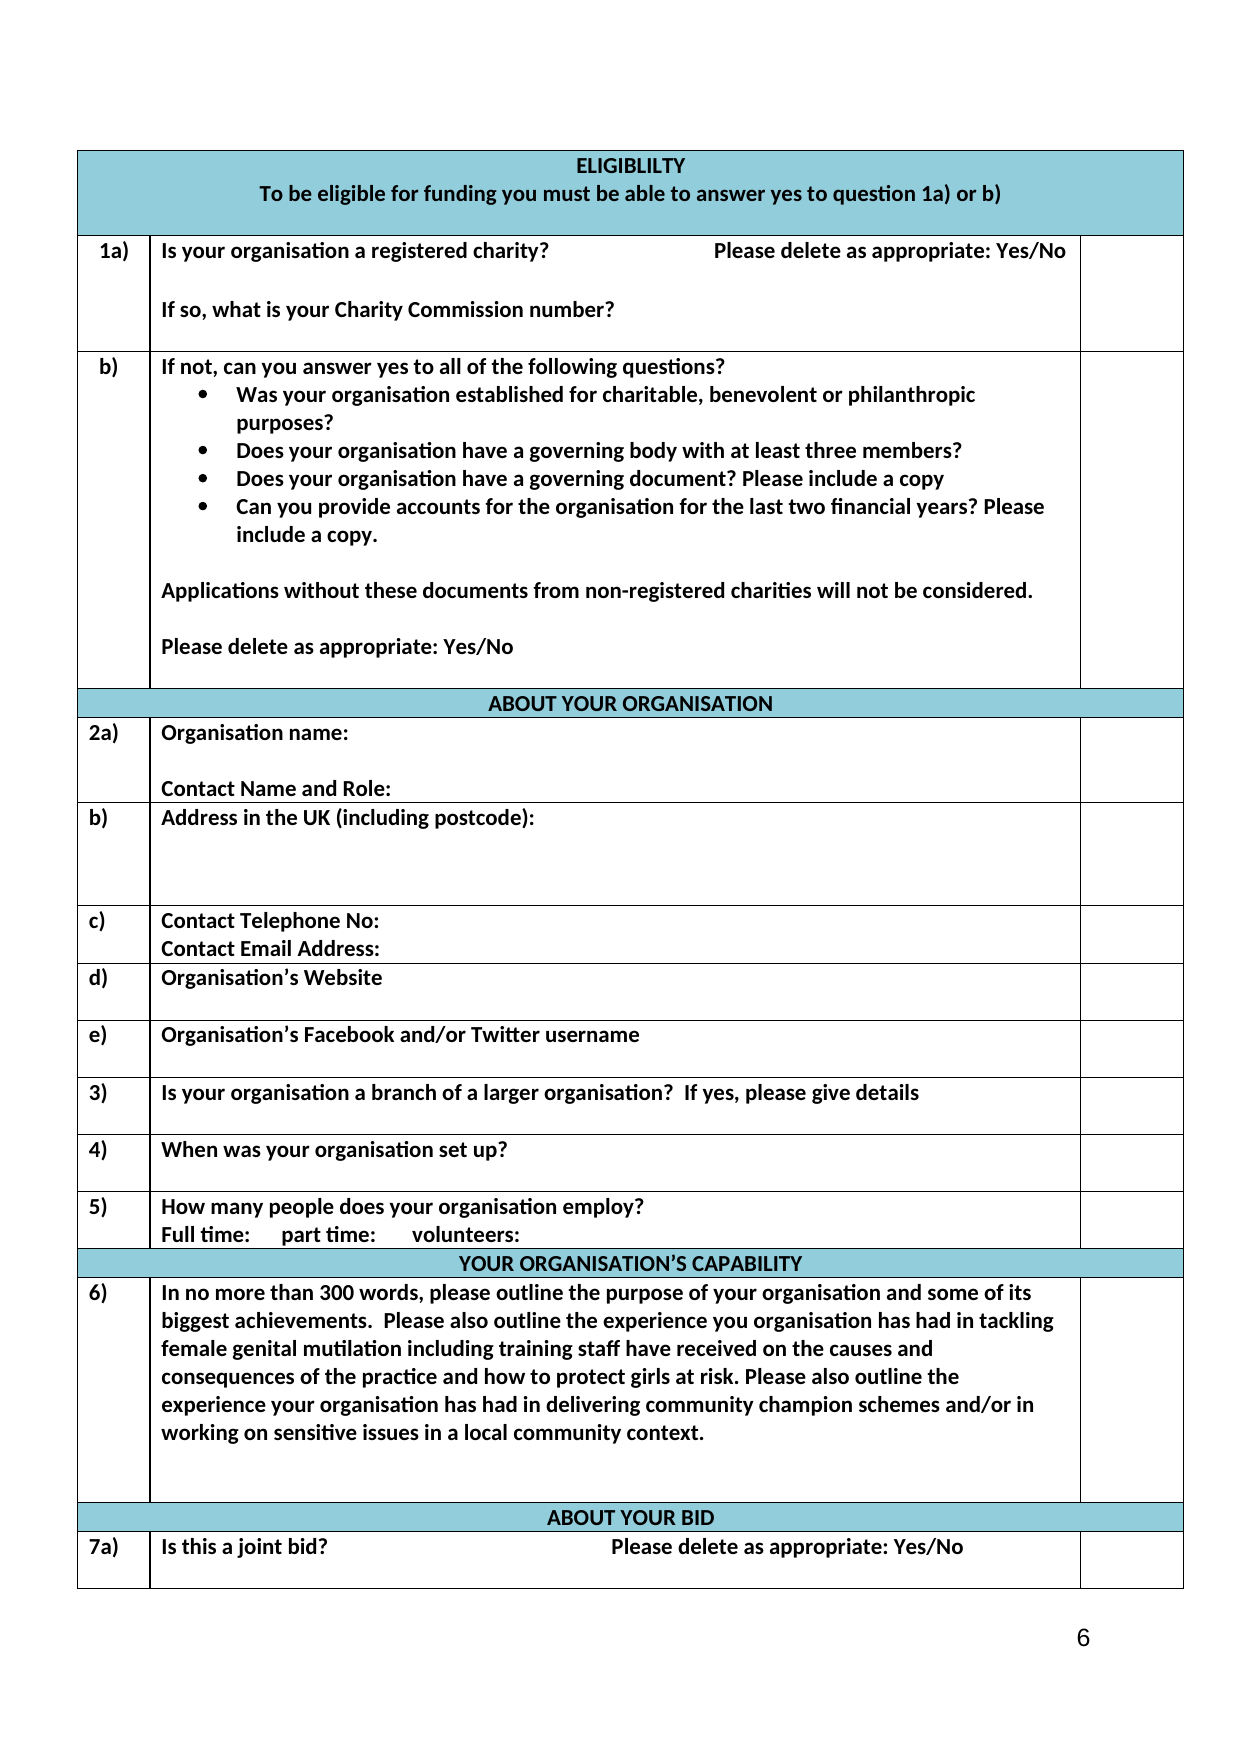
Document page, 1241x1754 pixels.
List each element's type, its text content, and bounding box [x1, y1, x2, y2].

table_cell 1a) [78, 236, 149, 351]
table_cell Is your organisation a registered charity? Please delete as appropriate: Yes/No If so, what is your Charity Commission number? [151, 236, 1080, 351]
table_cell b) [78, 352, 149, 688]
table_cell Organisation’s Website [151, 964, 1080, 1019]
table_cell 2a) [78, 718, 149, 802]
table_cell [1081, 964, 1183, 1019]
table_cell 4) [78, 1135, 149, 1191]
table_cell [1081, 1021, 1183, 1077]
table_cell [1081, 906, 1183, 962]
table_cell [1081, 718, 1183, 802]
table_cell Contact Telephone No: Contact Email Address: [151, 906, 1080, 962]
table_cell [1081, 352, 1183, 688]
table_cell 3) [78, 1078, 149, 1134]
table_cell How many people does your organisation employ? Full time: part time: volunteers: [151, 1192, 1080, 1248]
table_cell [1081, 1532, 1183, 1588]
table_cell If not, can you answer yes to all of the following questions? Was your organisation established for charitable, benevolent or philanthropic purposes? Does your organisation have a governing body with at least three members? Does your organisation have a governing document? Please include a copy Can you provide accounts for the organisation for the last two financial years? Please include a copy. Applications without these documents from non-registered charities will not be considered. Please delete as appropriate: Yes/No [151, 352, 1080, 688]
table_cell e) [78, 1021, 149, 1077]
table_cell 6) [78, 1278, 149, 1502]
table_cell Is your organisation a branch of a larger organisation? If yes, please give details [151, 1078, 1080, 1134]
table_cell In no more than 300 words, please outline the purpose of your organisation and some of its biggest achievements. Please also outline the experience you organisation has had in tackling female genital mutilation including training staff have received on the causes and consequences of the practice and how to protect girls at risk. Please also outline the experience your organisation has had in delivering community champion schemes and/or in working on sensitive issues in a local community context. [151, 1278, 1080, 1502]
table_cell d) [78, 964, 149, 1019]
table_cell Address in the UK (including postcode): [151, 803, 1080, 905]
table_cell ABOUT YOUR ORGANISATION [78, 689, 1183, 717]
table_cell b) [78, 803, 149, 905]
table_cell [1081, 236, 1183, 351]
table_cell 7a) [78, 1532, 149, 1588]
table_cell Organisation’s Facebook and/or Twitter username [151, 1021, 1080, 1077]
table_cell [1081, 1078, 1183, 1134]
table_header ELIGIBLILTY To be eligible for funding you must be able to answer yes to question 1a) or b) [78, 151, 1183, 235]
table_cell [1081, 1135, 1183, 1191]
table_cell 5) [78, 1192, 149, 1248]
table_cell c) [78, 906, 149, 962]
table_cell [1081, 1192, 1183, 1248]
table_cell [1081, 803, 1183, 905]
table_cell When was your organisation set up? [151, 1135, 1080, 1191]
table_cell Is this a joint bid? Please delete as appropriate: Yes/No [151, 1532, 1080, 1588]
table_cell [1081, 1278, 1183, 1502]
table_cell ABOUT YOUR BID [78, 1503, 1183, 1531]
table_cell Organisation name: Contact Name and Role: [151, 718, 1080, 802]
table_cell YOUR ORGANISATION’S CAPABILITY [78, 1249, 1183, 1277]
